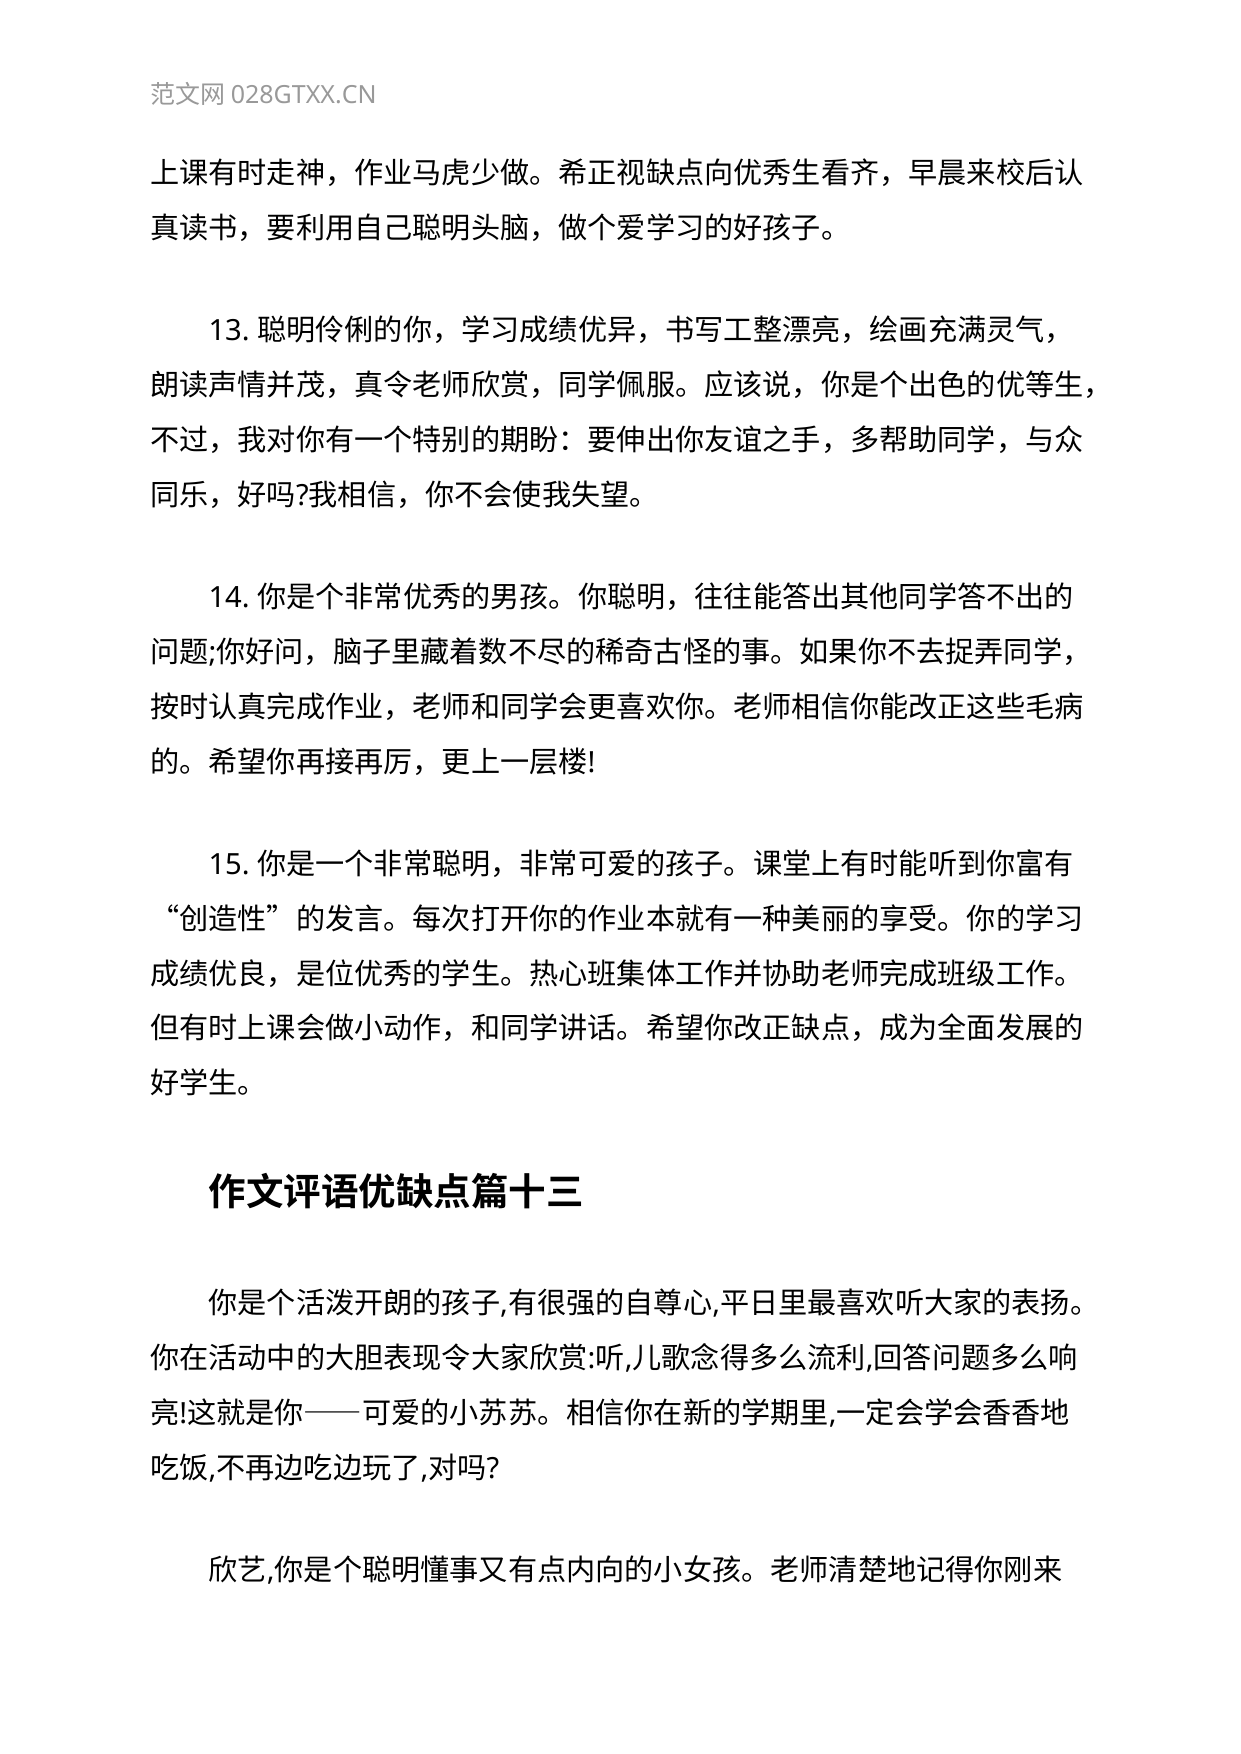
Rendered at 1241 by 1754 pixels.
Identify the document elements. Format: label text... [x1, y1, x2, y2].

text 15. 你是一个非常聪明，非常可爱的孩子。课堂上有时能听到你富有“创造性”的发言。每次打开你的作业本就有一种美丽的享受。你的学习成绩优良，是位优秀的学生。热心班集体工作并协助老师完成班级工作。但有时上课会做小动作，和同学讲话。希望你改正缺点，成为全面发展的好学生。 [150, 840, 1090, 1102]
text 14. 你是个非常优秀的男孩。你聪明，往往能答出其他同学答不出的问题;你好问，脑子里藏着数不尽的稀奇古怪的事。如果你不去捉弄同学，按时认真完成作业，老师和同学会更喜欢你。老师相信你能改正这些毛病的。希望你再接再厉，更上一层楼! [150, 573, 1090, 781]
text 你是个活泼开朗的孩子,有很强的自尊心,平日里最喜欢听大家的表扬。你在活动中的大胆表现令大家欣赏:听,儿歌念得多么流利,回答问题多么响亮!这就是你——可爱的小苏苏。相信你在新的学期里,一定会学会香香地吃饭,不再边吃边玩了,对吗? [150, 1279, 1090, 1487]
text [150, 150, 1090, 247]
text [150, 1546, 1090, 1588]
text 13. 聪明伶俐的你，学习成绩优异，书写工整漂亮，绘画充满灵气，朗读声情并茂，真令老师欣赏，同学佩服。应该说，你是个出色的优等生，不过，我对你有一个特别的期盼：要伸出你友谊之手，多帮助同学，与众同乐，好吗?我相信，你不会使我失望。 [150, 307, 1090, 514]
text 作文评语优缺点篇十三 [150, 1162, 1090, 1216]
